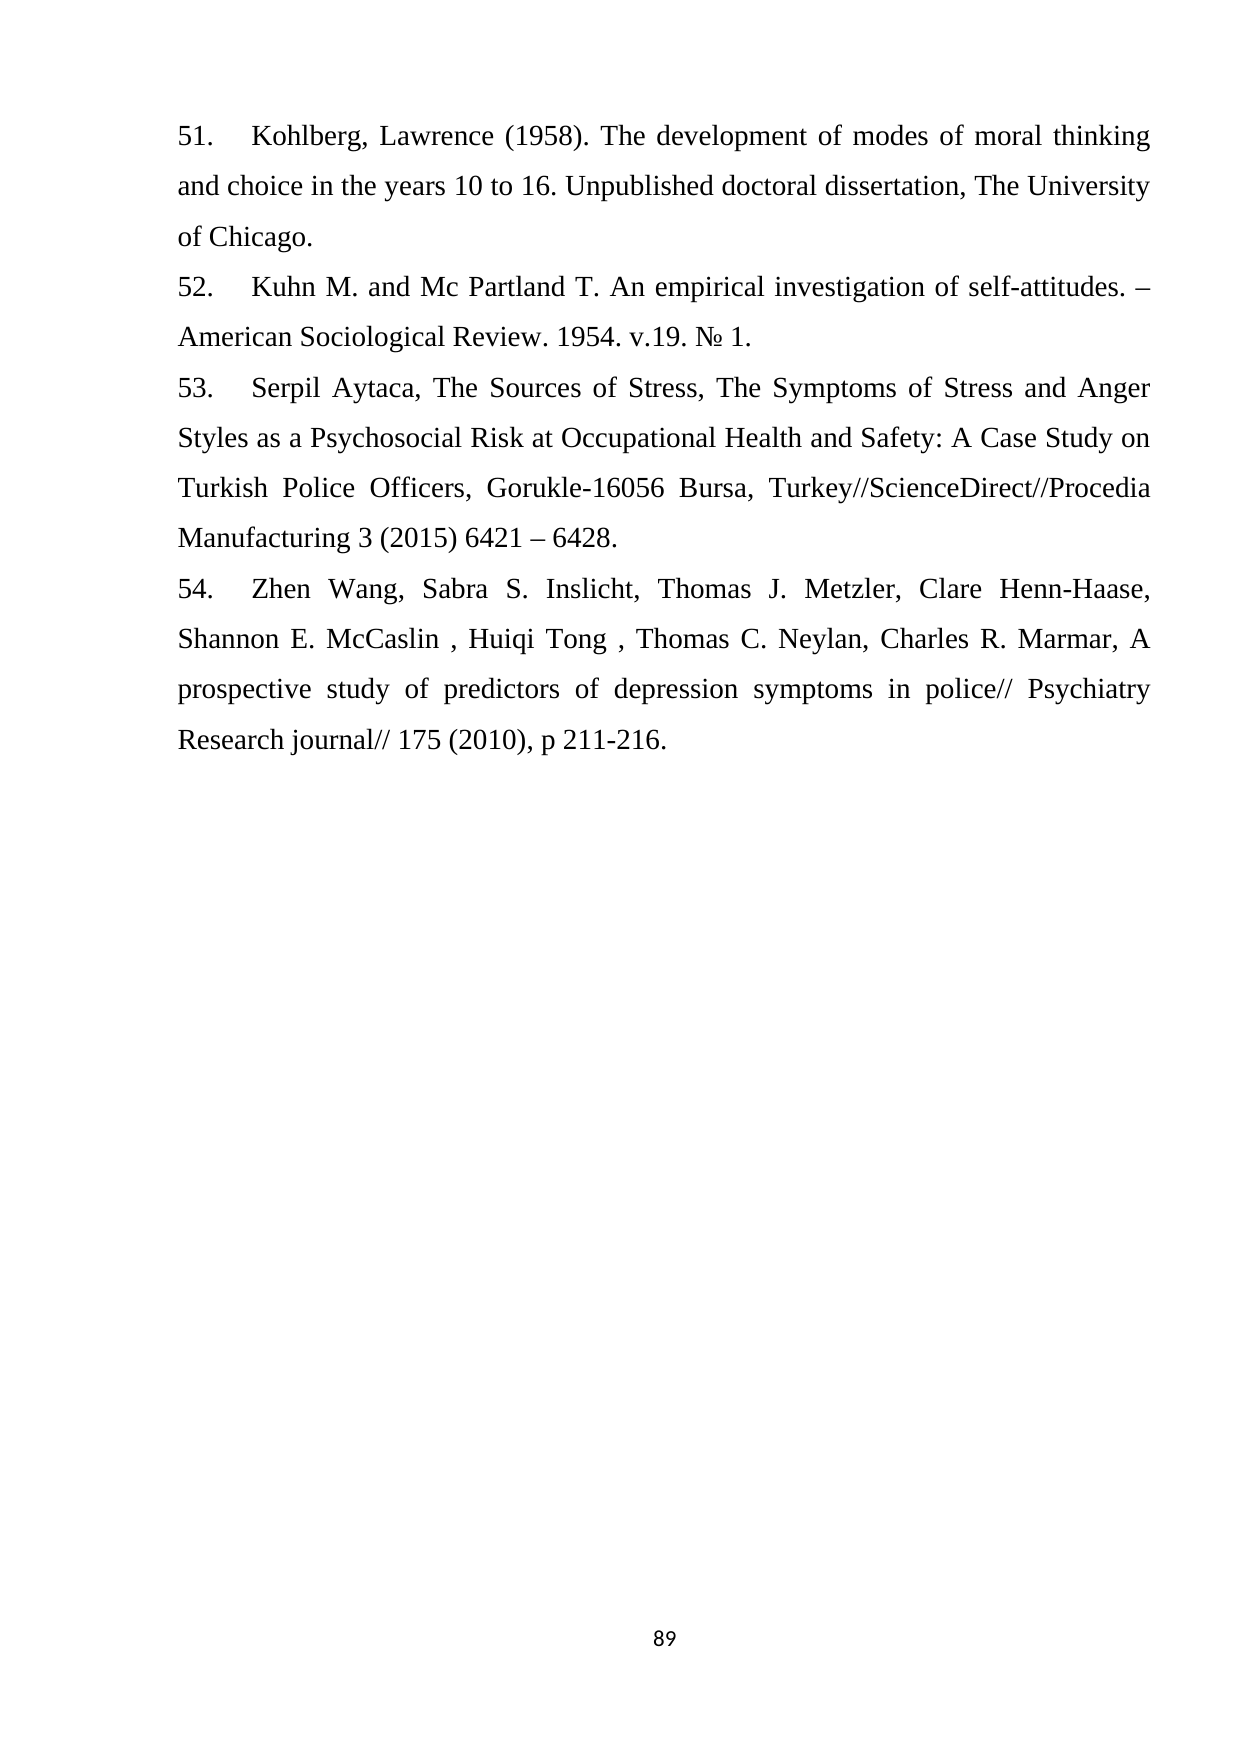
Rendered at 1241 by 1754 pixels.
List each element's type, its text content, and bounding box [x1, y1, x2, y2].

list Kohlberg, Lawrence (1958). The development of modes of moral thinking and choice in the years 10 to 16. Unpublished doctoral dissertation, The University of Chicago. [177, 118, 1152, 252]
list Zhen Wang, Sabra S. Inslicht, Thomas J. Metzler, Clare Henn-Haase, Shannon E. McCaslin , Huiqi Tong , Thomas C. Neylan, Charles R. Marmar, A prospective study of predictors of depression symptoms in police// Psychiatry Research journal// 175 (2010), p 211-216. [177, 571, 1152, 755]
list Serpil Aytaca, The Sources of Stress, The Symptoms of Stress and Anger Styles as a Psychosocial Risk at Occupational Health and Safety: A Case Study on Turkish Police Officers, Gorukle-16056 Bursa, Turkey//ScienceDirect//Procedia Manufacturing 3 (2015) 6421 – 6428. [177, 370, 1152, 554]
list Kuhn M. and Mc Partland T. An empirical investigation of self-attitudes. – American Sociological Review. 1954. v.19. № 1. [177, 269, 1152, 353]
